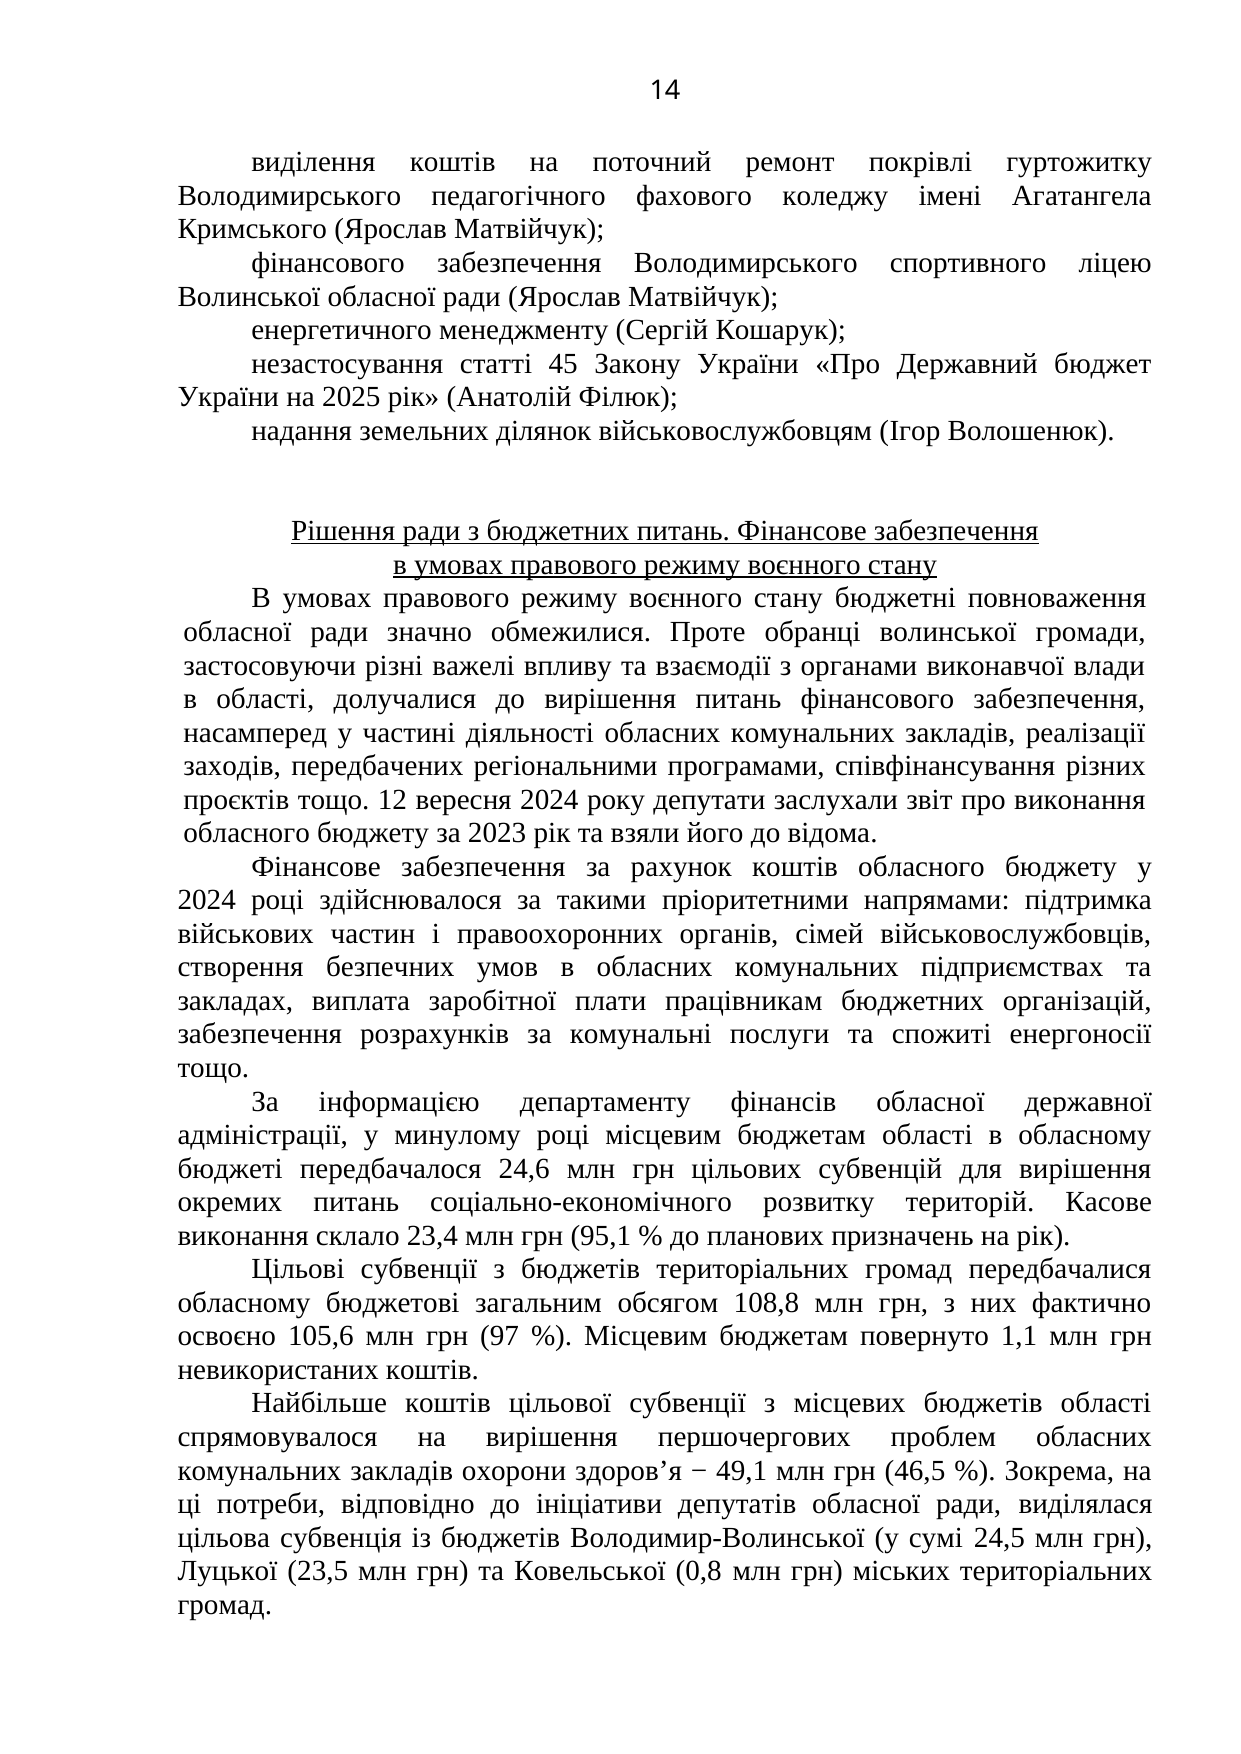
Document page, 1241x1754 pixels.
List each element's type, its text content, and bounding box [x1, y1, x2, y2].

text За інформацією департаменту фінансів обласної державної адміністрації, у минулому році місцевим бюджетам області в обласному бюджеті передбачалося 24,6 млн грн цільових субвенцій для вирішення окремих питань соціально-економічного розвитку територій. Касове виконання склало 23,4 млн грн (95,1 % до планових призначень на рік). [177, 1084, 1152, 1251]
text Рішення ради з бюджетних питань. Фінансове забезпечення [177, 513, 1152, 547]
text Найбільше коштів цільової субвенції з місцевих бюджетів області спрямовувалося на вирішення першочергових проблем обласних комунальних закладів охорони здоров’я − 49,1 млн грн (46,5 %). Зокрема, на ці потреби, відповідно до ініціативи депутатів обласної ради, виділялася цільова субвенція із бюджетів Володимир-Волинської (у сумі 24,5 млн грн), Луцької (23,5 млн грн) та Ковельської (0,8 млн грн) міських територіальних громад. [177, 1386, 1152, 1620]
text фінансового забезпечення Володимирського спортивного ліцею Волинської обласної ради (Ярослав Матвійчук); [177, 245, 1152, 312]
text Фінансове забезпечення за рахунок коштів обласного бюджету у 2024 році здійснювалося за такими пріоритетними напрямами: підтримка військових частин і правоохоронних органів, сімей військовослужбовців, створення безпечних умов в обласних комунальних підприємствах та закладах, виплата заробітної плати працівникам бюджетних організацій, забезпечення розрахунків за комунальні послуги та спожиті енергоносії тощо. [177, 849, 1152, 1084]
text енергетичного менеджменту (Сергій Кошарук); [177, 312, 1152, 346]
text надання земельних ділянок військовослужбовцям (Ігор Волошенюк). [177, 413, 1152, 446]
text Цільові субвенції з бюджетів територіальних громад передбачалися обласному бюджетові загальним обсягом 108,8 млн грн, з них фактично освоєно 105,6 млн грн (97 %). Місцевим бюджетам повернуто 1,1 млн грн невикористаних коштів. [177, 1251, 1152, 1386]
text виділення коштів на поточний ремонт покрівлі гуртожитку Володимирського педагогічного фахового коледжу імені Агатангела Кримського (Ярослав Матвійчук); [177, 144, 1152, 245]
text в умовах правового режиму воєнного стану [177, 547, 1152, 581]
text незастосування статті 45 Закону України «Про Державний бюджет України на 2025 рік» (Анатолій Філюк); [177, 346, 1152, 413]
text В умовах правового режиму воєнного стану бюджетні повноваження обласної ради значно обмежилися. Проте обранці волинської громади, застосовуючи різні важелі впливу та взаємодії з органами виконавчої влади в області, долучалися до вирішення питань фінансового забезпечення, насамперед у частині діяльності обласних комунальних закладів, реалізації заходів, передбачених регіональними програмами, співфінансування різних проєктів тощо. 12 вересня 2024 року депутати заслухали звіт про виконання обласного бюджету за 2023 рік та взяли його до відома. [183, 581, 1146, 849]
